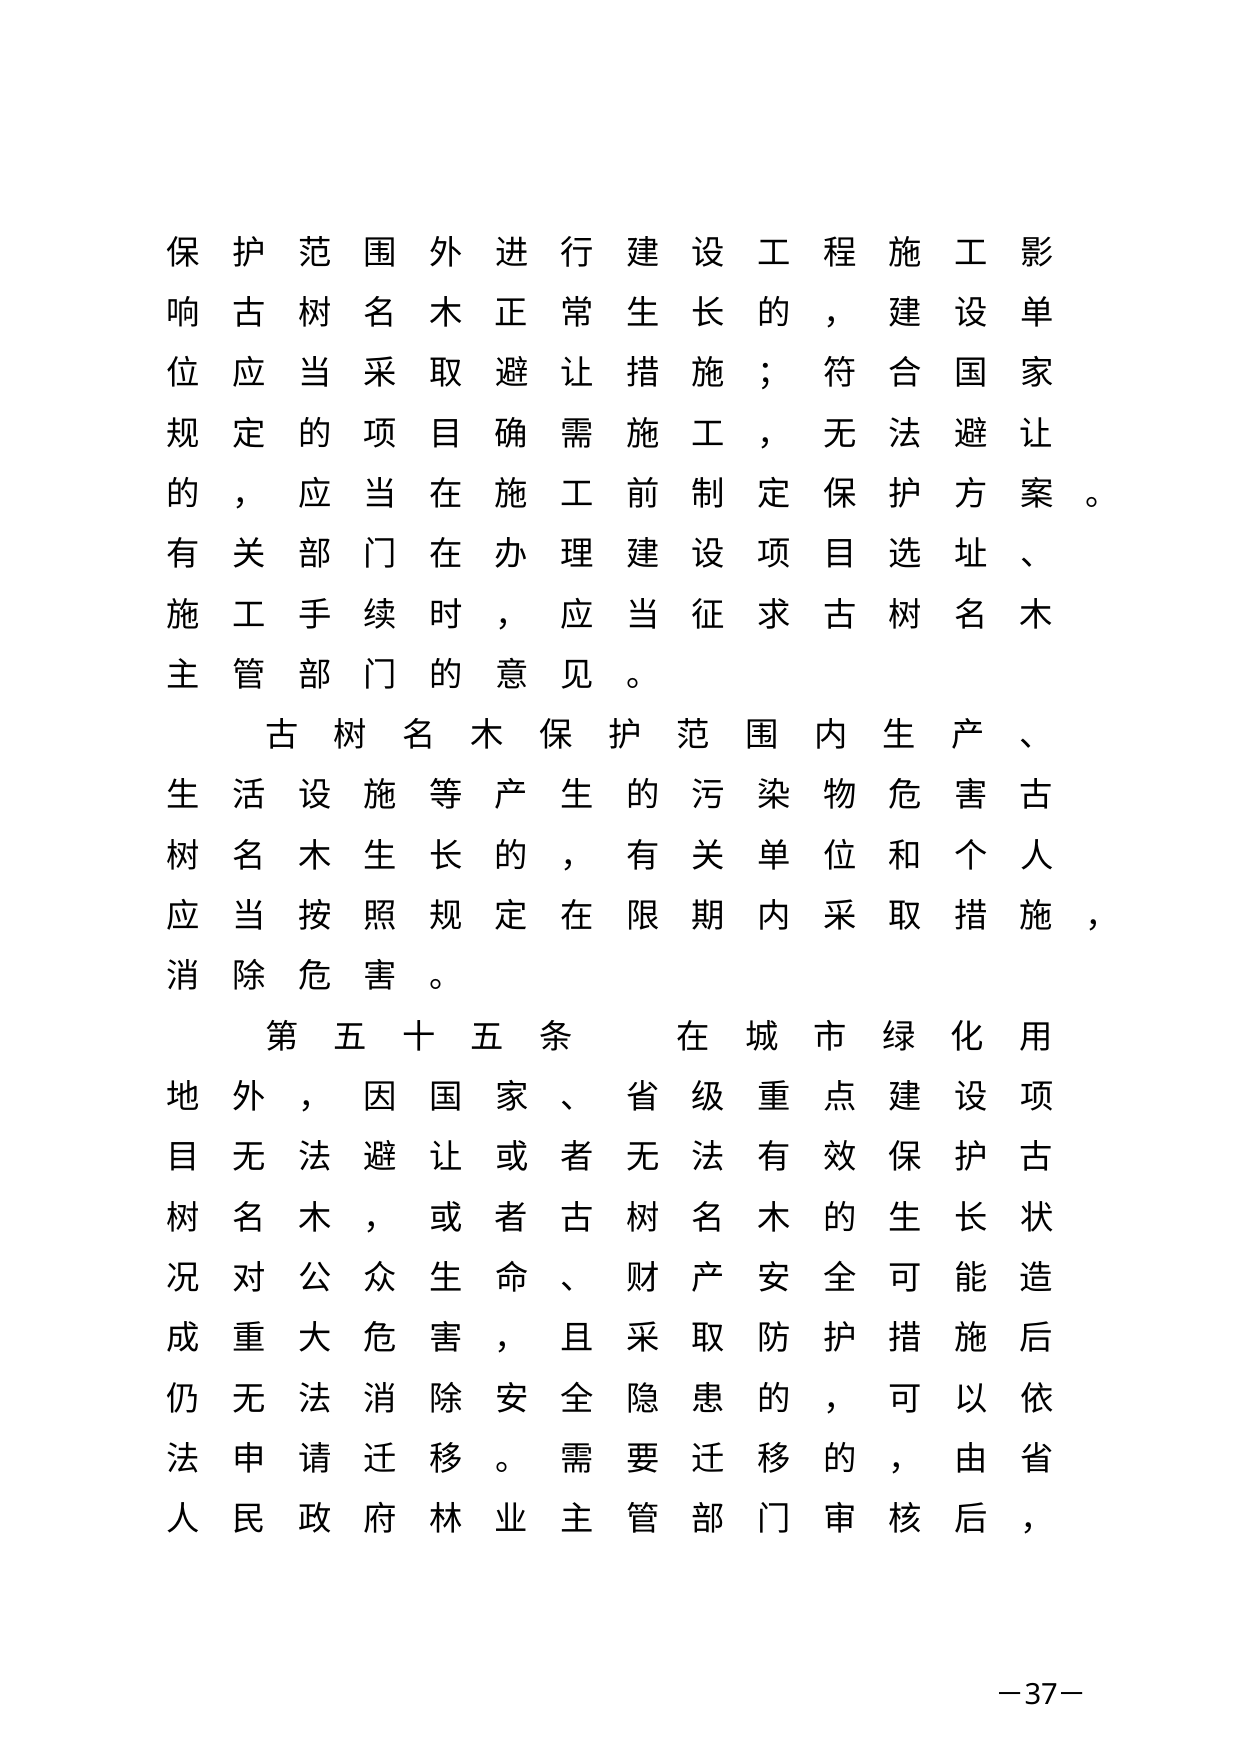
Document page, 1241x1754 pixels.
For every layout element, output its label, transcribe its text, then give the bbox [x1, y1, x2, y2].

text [167, 219, 1085, 702]
text 古树名木保护范围内生产、生活设施等产生的污染物危害古树名木生长的，有关单位和个人应当按照规定在限期内采取措施，消除危害。 [167, 702, 1085, 1003]
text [167, 1003, 1085, 1546]
